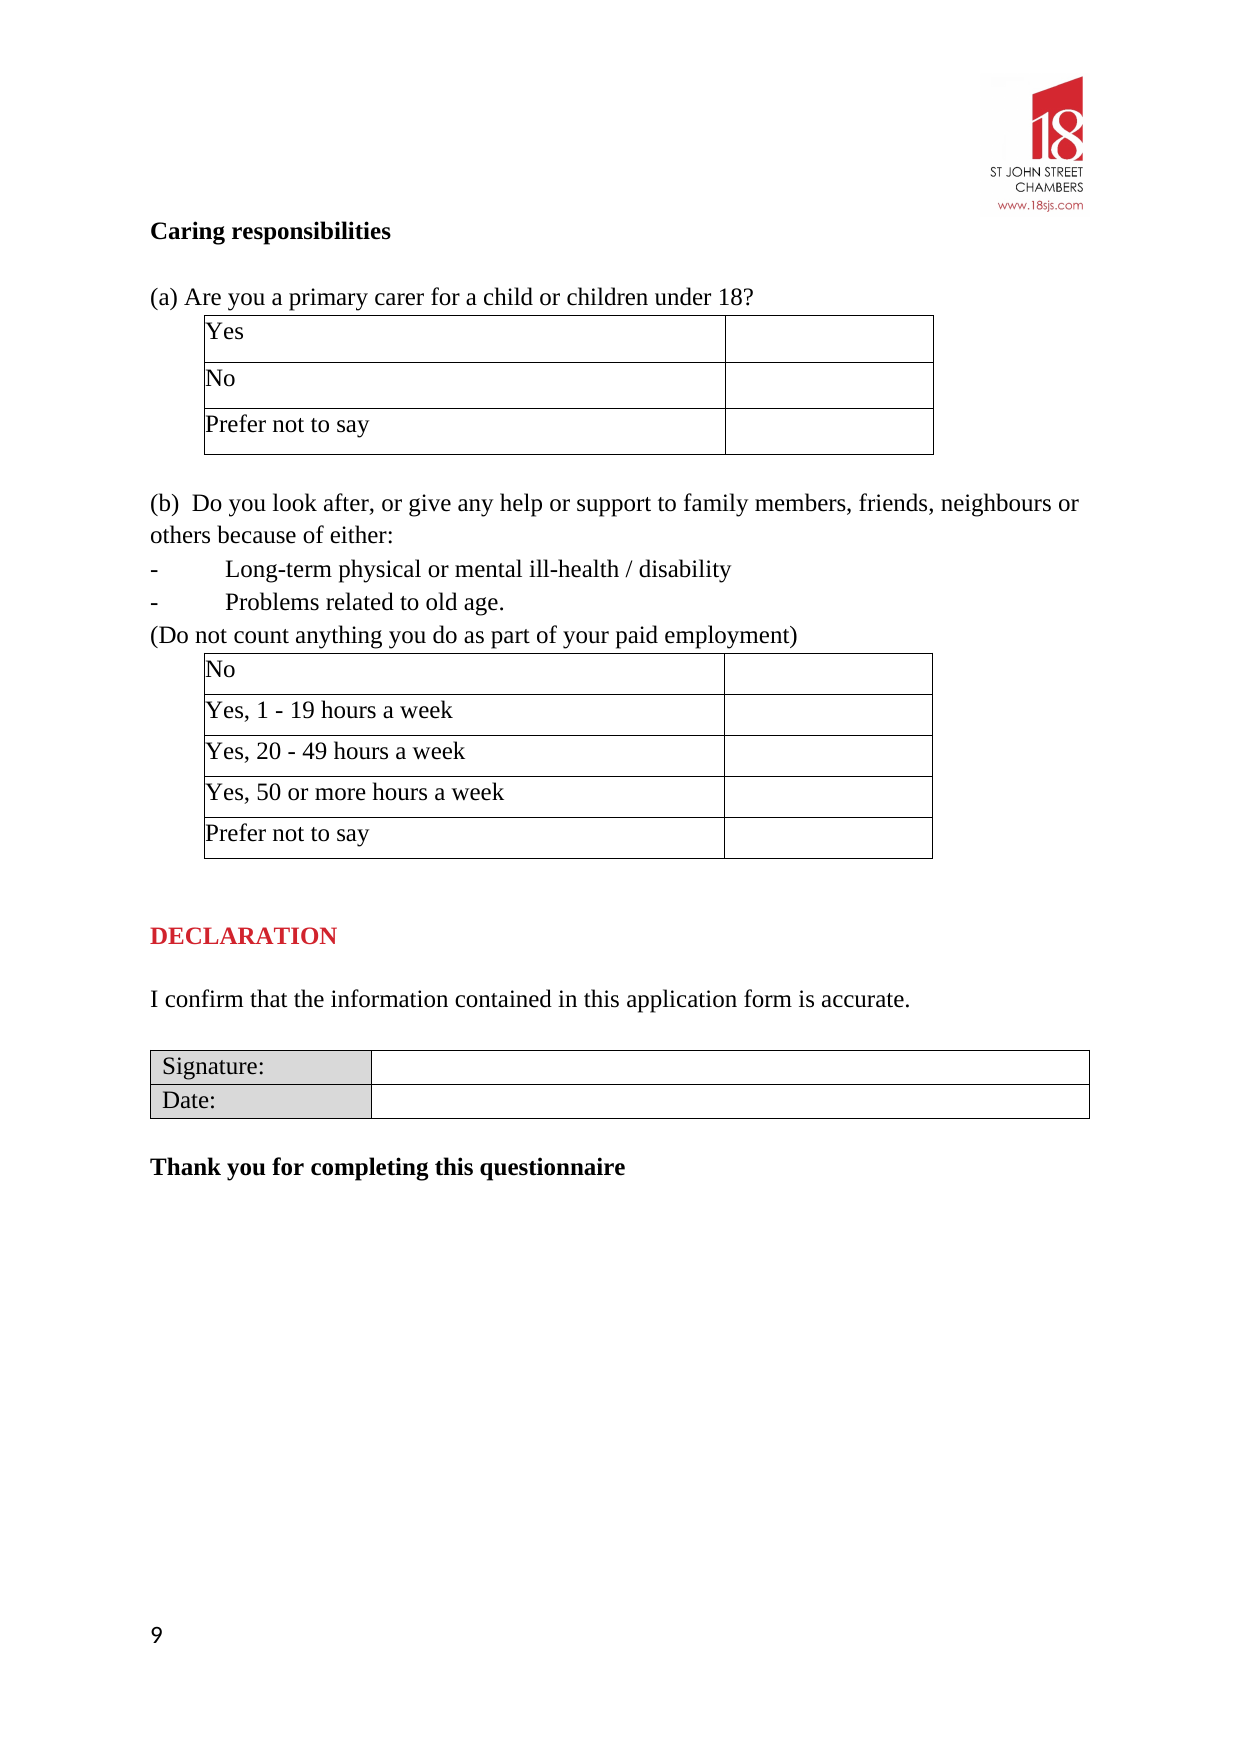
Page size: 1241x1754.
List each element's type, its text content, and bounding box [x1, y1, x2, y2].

table_header No [205, 654, 724, 694]
table_header [726, 316, 933, 362]
table_cell Yes, 50 or more hours a week [205, 777, 724, 817]
table_cell [726, 363, 933, 408]
text (Do not count anything you do as part of your paid employment) [150, 620, 1090, 648]
text DECLARATION [150, 921, 1090, 950]
table_cell [725, 818, 932, 858]
text - Problems related to old age. [150, 587, 1090, 615]
table_cell [725, 736, 932, 776]
text (b) Do you look after, or give any help or support to family members, friends, neighbours or others because of either: [150, 488, 1090, 549]
table_cell Prefer not to say [205, 818, 724, 858]
table_header [372, 1051, 1089, 1084]
table_header Signature: [151, 1051, 371, 1084]
table_header [725, 654, 932, 694]
text - Long-term physical or mental ill-health / disability [150, 554, 1090, 582]
table_cell [726, 409, 933, 453]
table_cell [725, 777, 932, 817]
table_cell No [205, 363, 725, 408]
text (a) Are you a primary carer for a child or children under 18? [150, 282, 1090, 311]
table_cell Yes, 20 - 49 hours a week [205, 736, 724, 776]
table_cell Date: [151, 1085, 371, 1118]
text I confirm that the information contained in this application form is accurate. [150, 984, 1090, 1012]
text Caring responsibilities [150, 216, 1090, 245]
table_cell Yes, 1 - 19 hours a week [205, 695, 724, 735]
table_cell Prefer not to say [205, 409, 725, 453]
picture [980, 73, 1091, 217]
text Thank you for completing this questionnaire [150, 1152, 1090, 1181]
table_cell [372, 1085, 1089, 1118]
table_header Yes [205, 316, 725, 362]
table_cell [725, 695, 932, 735]
